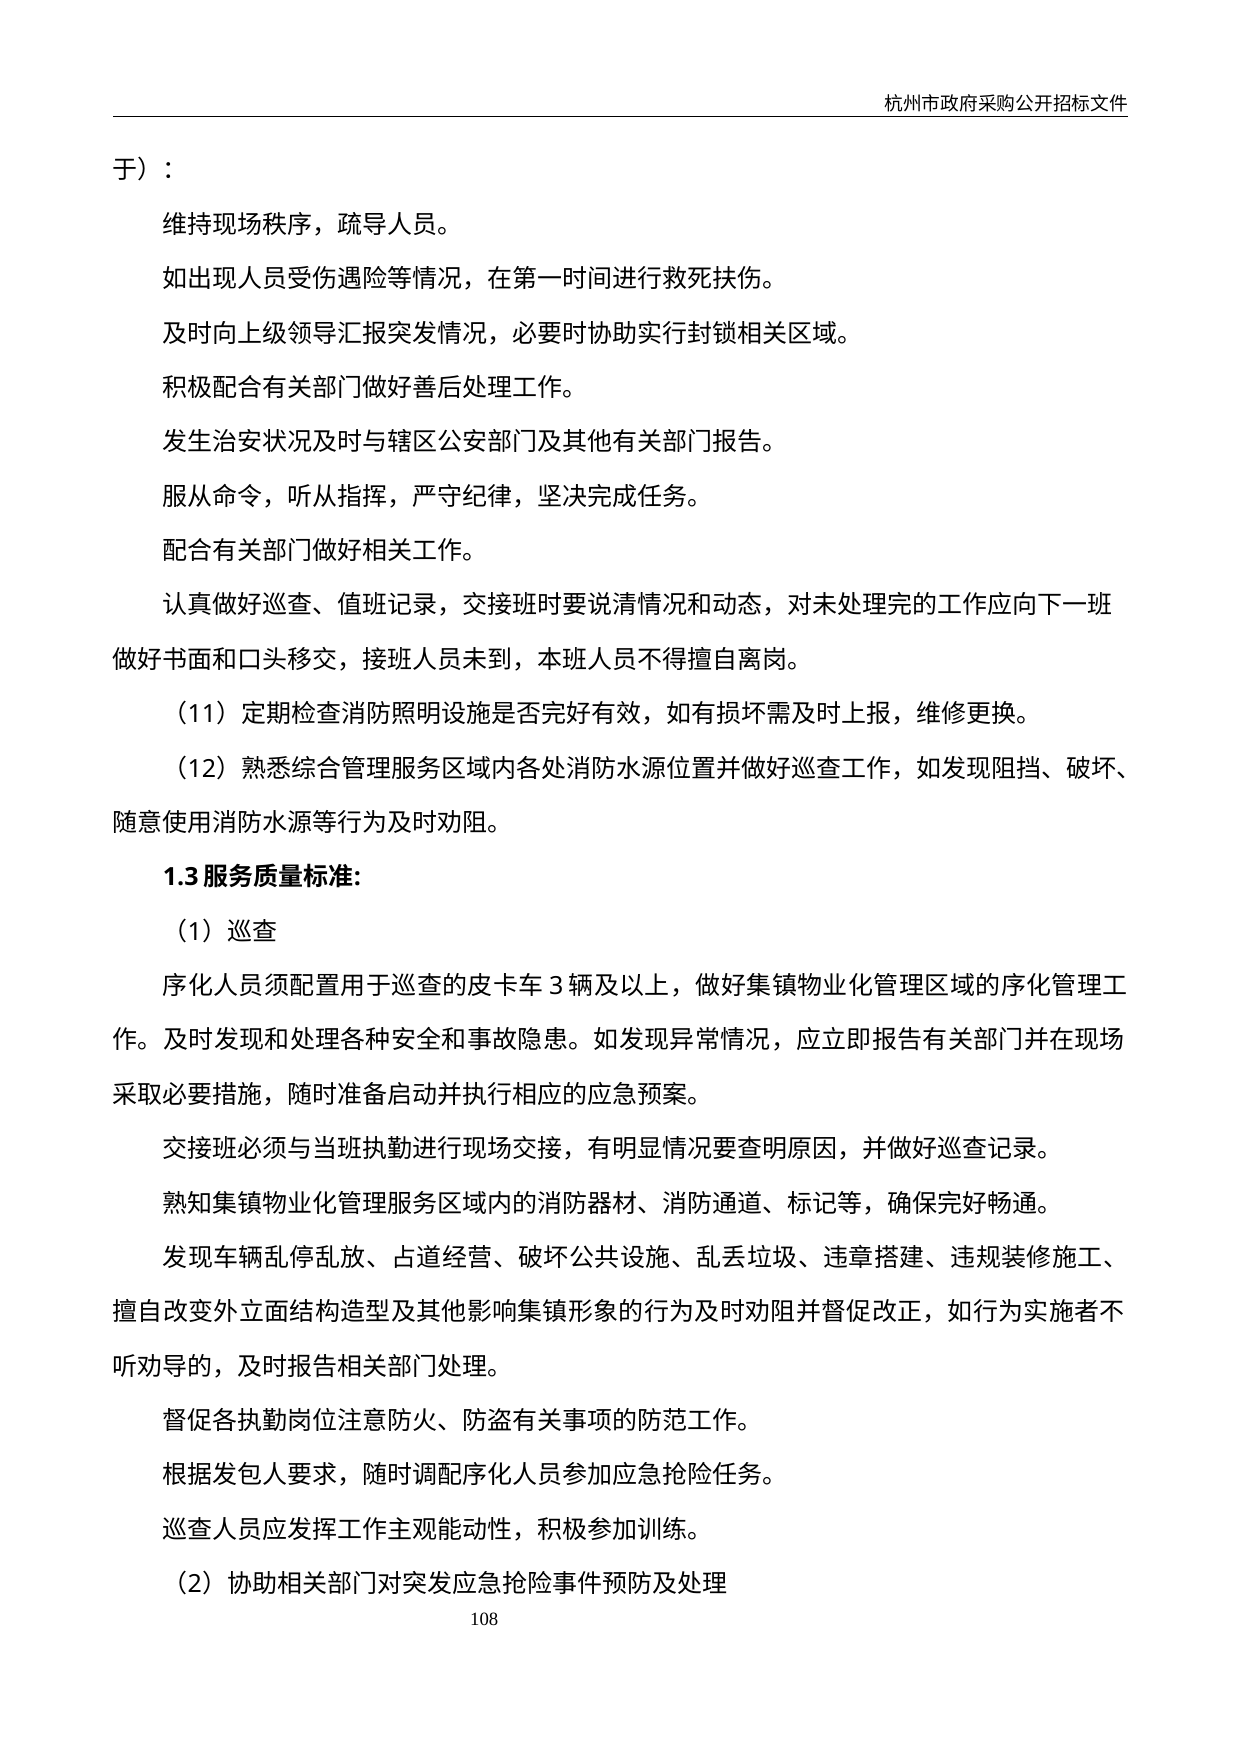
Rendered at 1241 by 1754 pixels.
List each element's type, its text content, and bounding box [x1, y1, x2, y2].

text （12）熟悉综合管理服务区域内各处消防水源位置并做好巡查工作，如发现阻挡、破坏、随意使用消防水源等行为及时劝阻。 [112, 748, 1128, 839]
text （2）协助相关部门对突发应急抢险事件预防及处理 [112, 1564, 1163, 1600]
text （1）巡查 [112, 911, 1163, 947]
text 配合有关部门做好相关工作。 [112, 531, 1128, 567]
text 交接班必须与当班执勤进行现场交接，有明显情况要查明原因，并做好巡查记录。 [112, 1129, 1128, 1165]
text 巡查人员应发挥工作主观能动性，积极参加训练。 [112, 1509, 1163, 1546]
text （11）定期检查消防照明设施是否完好有效，如有损坏需及时上报，维修更换。 [112, 694, 1128, 730]
text 熟知集镇物业化管理服务区域内的消防器材、消防通道、标记等，确保完好畅通。 [112, 1183, 1128, 1219]
text 及时向上级领导汇报突发情况，必要时协助实行封锁相关区域。 [112, 313, 1128, 349]
text 发生治安状况及时与辖区公安部门及其他有关部门报告。 [112, 422, 1128, 458]
text 服从命令，听从指挥，严守纪律，坚决完成任务。 [112, 476, 1128, 512]
text 积极配合有关部门做好善后处理工作。 [112, 367, 1128, 404]
text 根据发包人要求，随时调配序化人员参加应急抢险任务。 [112, 1455, 1163, 1491]
text 发现车辆乱停乱放、占道经营、破坏公共设施、乱丢垃圾、违章搭建、违规装修施工、擅自改变外立面结构造型及其他影响集镇形象的行为及时劝阻并督促改正，如行为实施者不听劝导的，及时报告相关部门处理。 [112, 1237, 1128, 1382]
text 1.3服务质量标准: [112, 857, 1163, 893]
text 维持现场秩序，疏导人员。 [112, 204, 1128, 241]
text 认真做好巡查、值班记录，交接班时要说清情况和动态，对未处理完的工作应向下一班做好书面和口头移交，接班人员未到，本班人员不得擅自离岗。 [112, 585, 1128, 676]
text 如出现人员受伤遇险等情况，在第一时间进行救死扶伤。 [112, 259, 1128, 295]
text 序化人员须配置用于巡查的皮卡车3辆及以上，做好集镇物业化管理区域的序化管理工作。及时发现和处理各种安全和事故隐患。如发现异常情况，应立即报告有关部门并在现场采取必要措施，随时准备启动并执行相应的应急预案。 [112, 966, 1128, 1111]
text 督促各执勤岗位注意防火、防盗有关事项的防范工作。 [112, 1401, 1163, 1437]
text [112, 150, 1128, 186]
